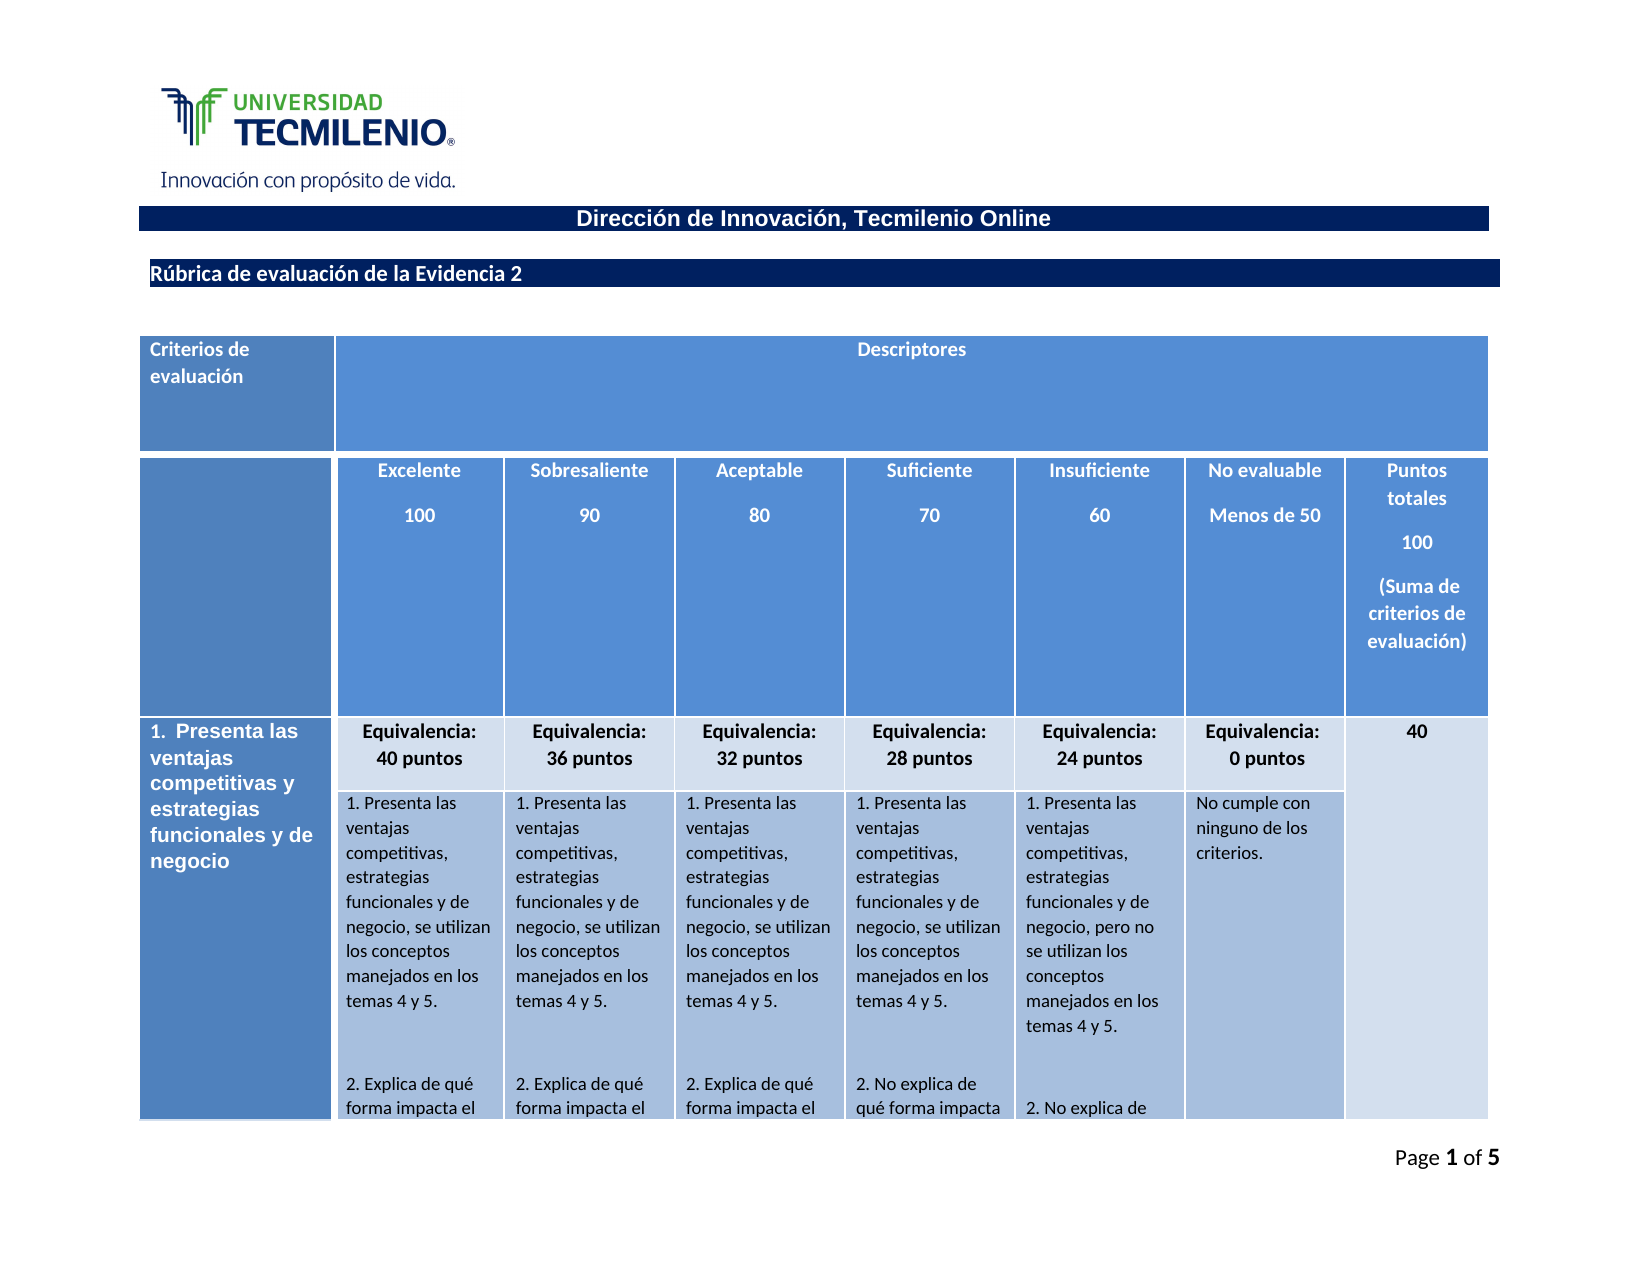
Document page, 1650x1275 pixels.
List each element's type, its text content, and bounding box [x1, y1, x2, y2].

table_cell Sobresaliente 90 [505, 458, 674, 716]
table_cell Equivalencia: 28 puntos [845, 718, 1014, 789]
table_cell Equivalencia: 24 puntos [1015, 718, 1184, 789]
table_header Descriptores [336, 336, 1488, 451]
table_cell Excelente 100 [338, 458, 503, 716]
table_cell Equivalencia: 36 puntos [505, 718, 674, 789]
table_cell 1. Presenta las ventajas competitivas y estrategias funcionales y de negocio [140, 718, 331, 1119]
table_cell [140, 458, 331, 716]
table_cell Aceptable 80 [676, 458, 844, 716]
table_cell Equivalencia: 32 puntos [675, 718, 844, 789]
table_cell No evaluable Menos de 50 [1186, 458, 1344, 716]
table_cell No cumple con ninguno de los criterios. [1186, 792, 1344, 1119]
table_cell Puntos totales 100 (Suma de criterios de evaluación) [1346, 458, 1488, 716]
table_cell Equivalencia: 40 puntos [338, 718, 504, 789]
table_cell Suficiente 70 [846, 458, 1014, 716]
table_header Criterios de evaluación [140, 336, 334, 451]
table_cell Equivalencia: 0 puntos [1186, 718, 1344, 789]
table_cell 40 [1346, 718, 1488, 1119]
text Rúbrica de evaluación de la Evidencia 2 [150, 259, 1500, 287]
table_cell Insuficiente 60 [1016, 458, 1184, 716]
picture [150, 85, 466, 196]
